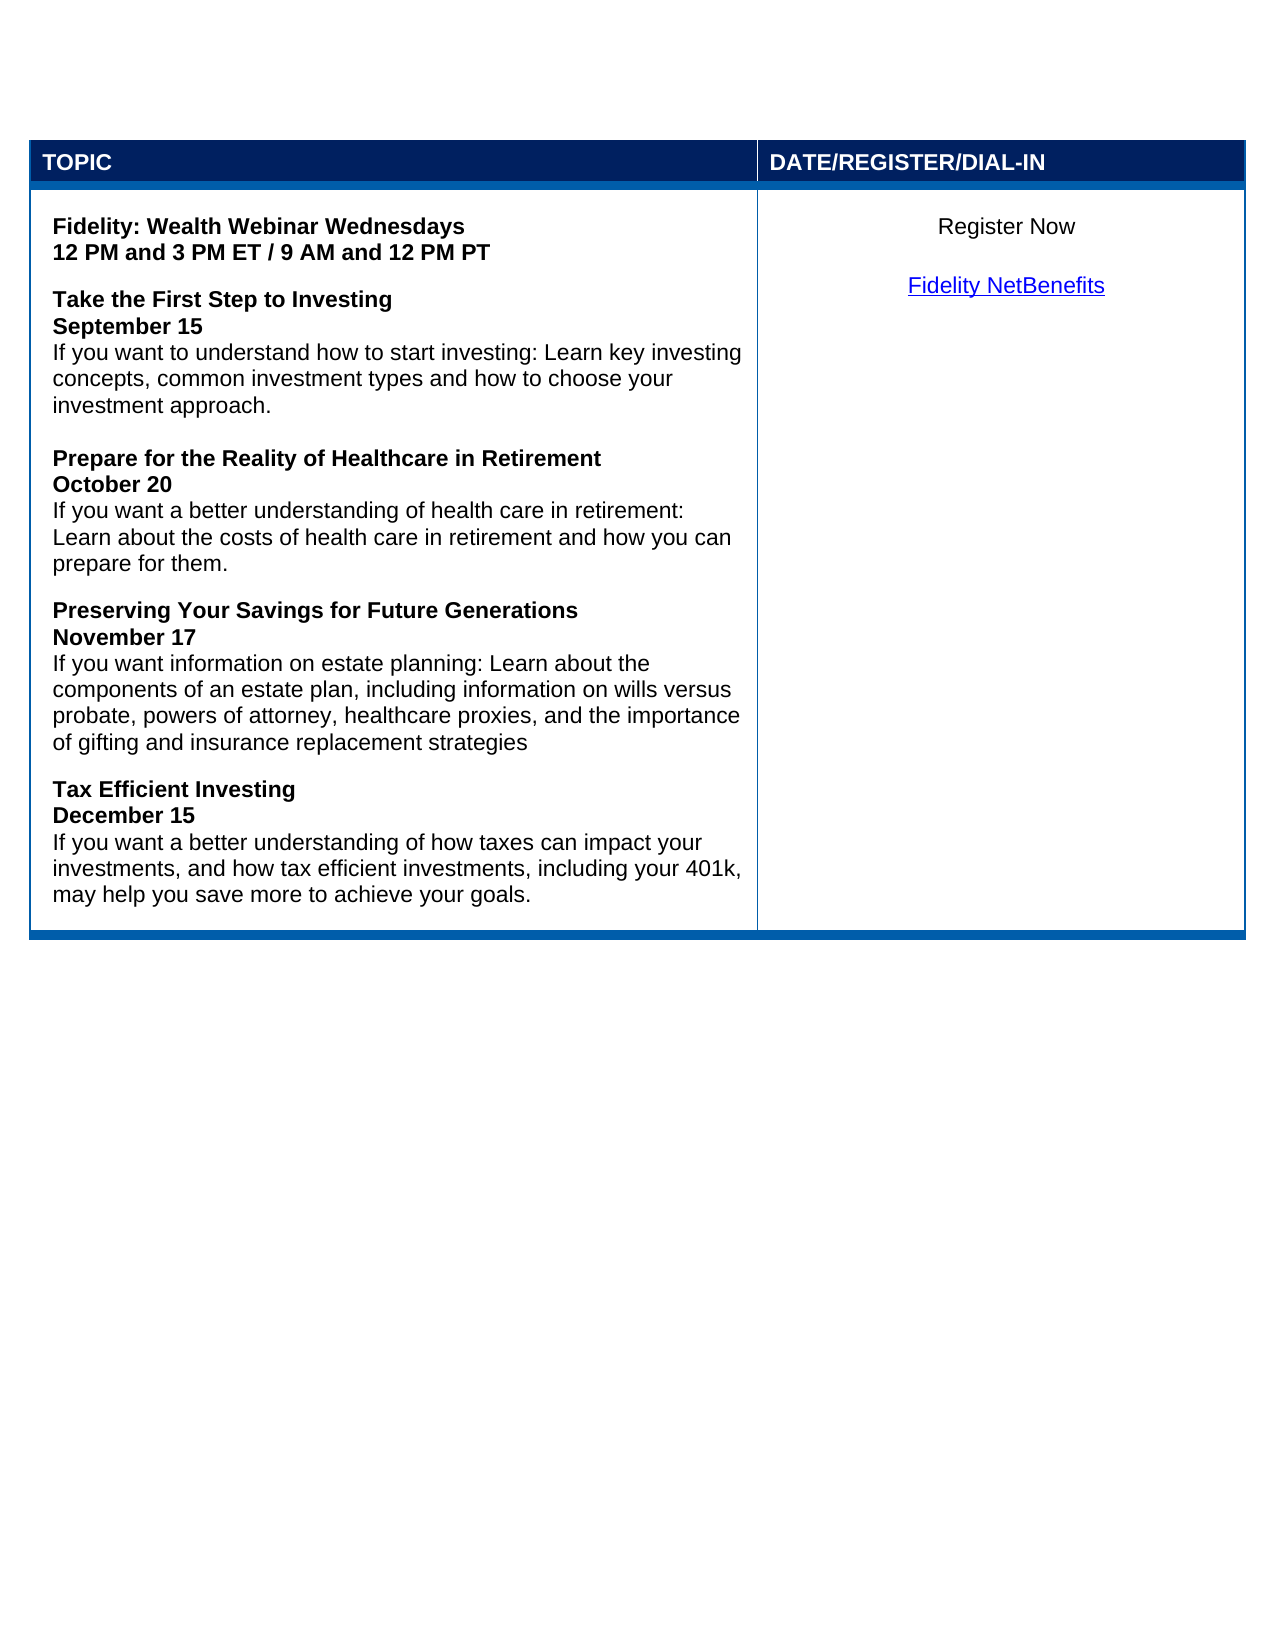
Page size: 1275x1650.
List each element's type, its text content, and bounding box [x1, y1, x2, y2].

table_header DATE/REGISTER/DIAL-IN [758, 140, 1244, 181]
table_header TOPIC [31, 140, 757, 181]
table_cell Fidelity: Wealth Webinar Wednesdays 12 PM and 3 PM ET / 9 AM and 12 PM PT Take the First Step to Investing September 15 If you want to understand how to start investing: Learn key investing concepts, common investment types and how to choose your investment approach. Prepare for the Reality of Healthcare in Retirement October 20 If you want a better understanding of health care in retirement: Learn about the costs of health care in retirement and how you can prepare for them. Preserving Your Savings for Future Generations November 17 If you want information on estate planning: Learn about the components of an estate plan, including information on wills versus probate, powers of attorney, healthcare proxies, and the importance of gifting and insurance replacement strategies Tax Efficient Investing December 15 If you want a better understanding of how taxes can impact your investments, and how tax efficient investments, including your 401k, may help you save more to achieve your goals. [31, 190, 757, 930]
table_cell Register Now Fidelity NetBenefits [758, 190, 1244, 930]
